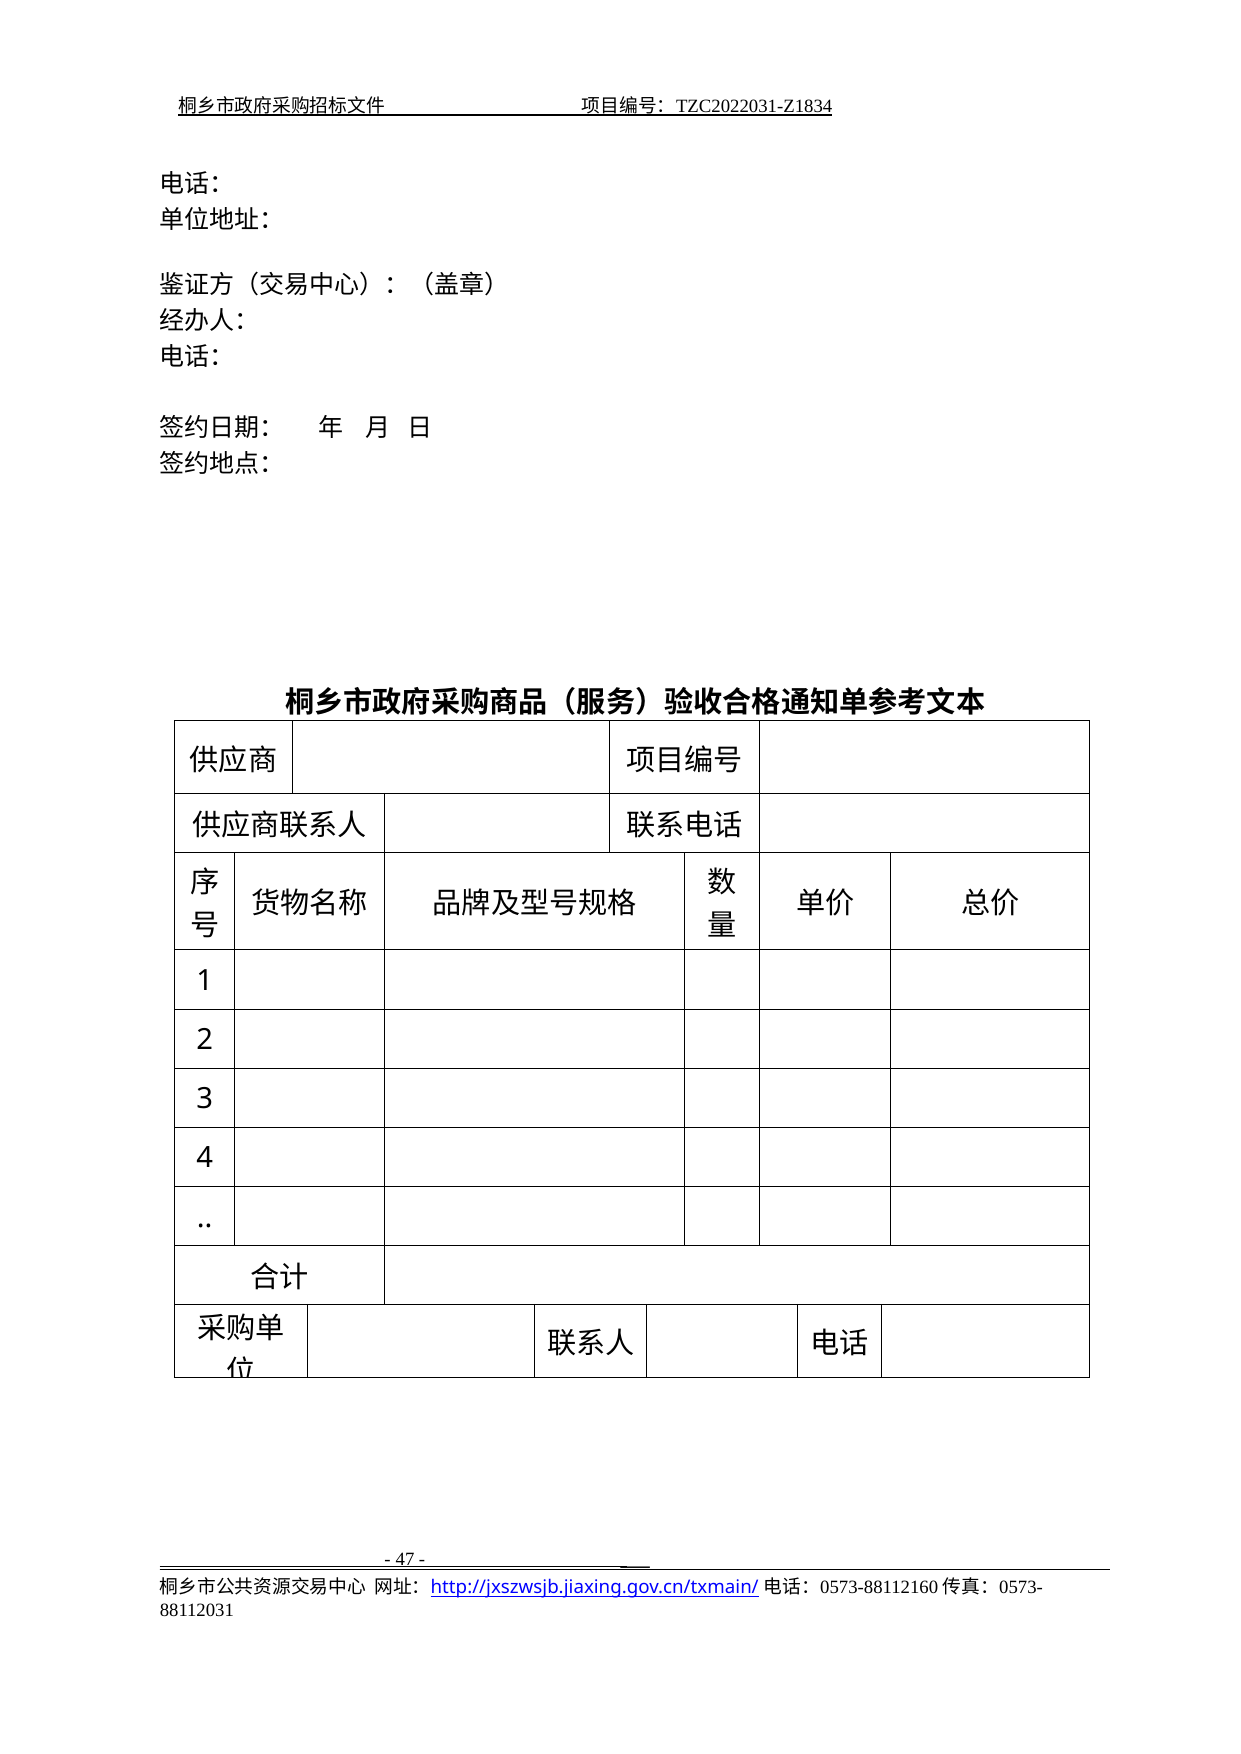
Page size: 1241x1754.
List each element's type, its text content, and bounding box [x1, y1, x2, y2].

table_cell 序号 [175, 853, 234, 949]
table_cell [235, 1069, 384, 1127]
table_cell .. [175, 1187, 234, 1245]
table_header [293, 721, 609, 793]
table_cell 采购单位 [175, 1305, 307, 1377]
table_cell [647, 1305, 797, 1377]
text 电话： [159, 163, 1110, 199]
text 签约日期： 年 月 日 [159, 407, 1110, 443]
table_cell [308, 1305, 534, 1377]
table_header 项目编号 [610, 721, 759, 793]
table_cell 电话 [798, 1305, 881, 1377]
text 鉴证方（交易中心）：（盖章） [159, 264, 1110, 301]
table_header [760, 721, 1089, 793]
table_cell [385, 794, 609, 852]
table_cell 品牌及型号规格 [385, 853, 684, 949]
table_cell [385, 1010, 684, 1067]
text 桐乡市政府采购商品（服务）验收合格通知单参考文本 [159, 678, 1110, 720]
table_cell [685, 1128, 759, 1186]
table_cell [891, 1010, 1089, 1067]
table_cell 合计 [175, 1246, 384, 1304]
table_cell 2 [175, 1010, 234, 1067]
table_cell [235, 1187, 384, 1245]
table_cell [891, 1069, 1089, 1127]
table_cell 联系人 [535, 1305, 646, 1377]
table_cell [760, 950, 890, 1008]
table_cell [235, 1128, 384, 1186]
table_cell [891, 950, 1089, 1008]
table_header 供应商 [175, 721, 292, 793]
table_cell [385, 1128, 684, 1186]
table_cell 1 [175, 950, 234, 1008]
table_cell [385, 1246, 1089, 1304]
text 签约地点： [159, 443, 1110, 480]
table_cell [891, 1128, 1089, 1186]
table_cell [385, 950, 684, 1008]
table_cell 总价 [891, 853, 1089, 949]
table_cell 货物名称 [235, 853, 384, 949]
table_cell [385, 1187, 684, 1245]
table_cell [685, 1187, 759, 1245]
table_cell [760, 1128, 890, 1186]
table_cell [760, 1187, 890, 1245]
table_cell [891, 1187, 1089, 1245]
table_cell [760, 794, 1089, 852]
table_cell 供应商联系人 [175, 794, 384, 852]
table_cell 3 [175, 1069, 234, 1127]
table_cell [385, 1069, 684, 1127]
text 单位地址： [159, 199, 1110, 264]
text 电话： [159, 337, 1110, 373]
table_cell [760, 1010, 890, 1067]
table_cell 单价 [760, 853, 890, 949]
text 经办人： [159, 301, 1110, 337]
table_cell [685, 1069, 759, 1127]
table_cell [685, 950, 759, 1008]
table_cell [235, 950, 384, 1008]
table_cell 数量 [685, 853, 759, 949]
table_cell [685, 1010, 759, 1067]
table_cell 4 [175, 1128, 234, 1186]
table_cell [882, 1305, 1089, 1377]
table_cell 联系电话 [610, 794, 759, 852]
table_cell [760, 1069, 890, 1127]
table_cell [235, 1010, 384, 1067]
